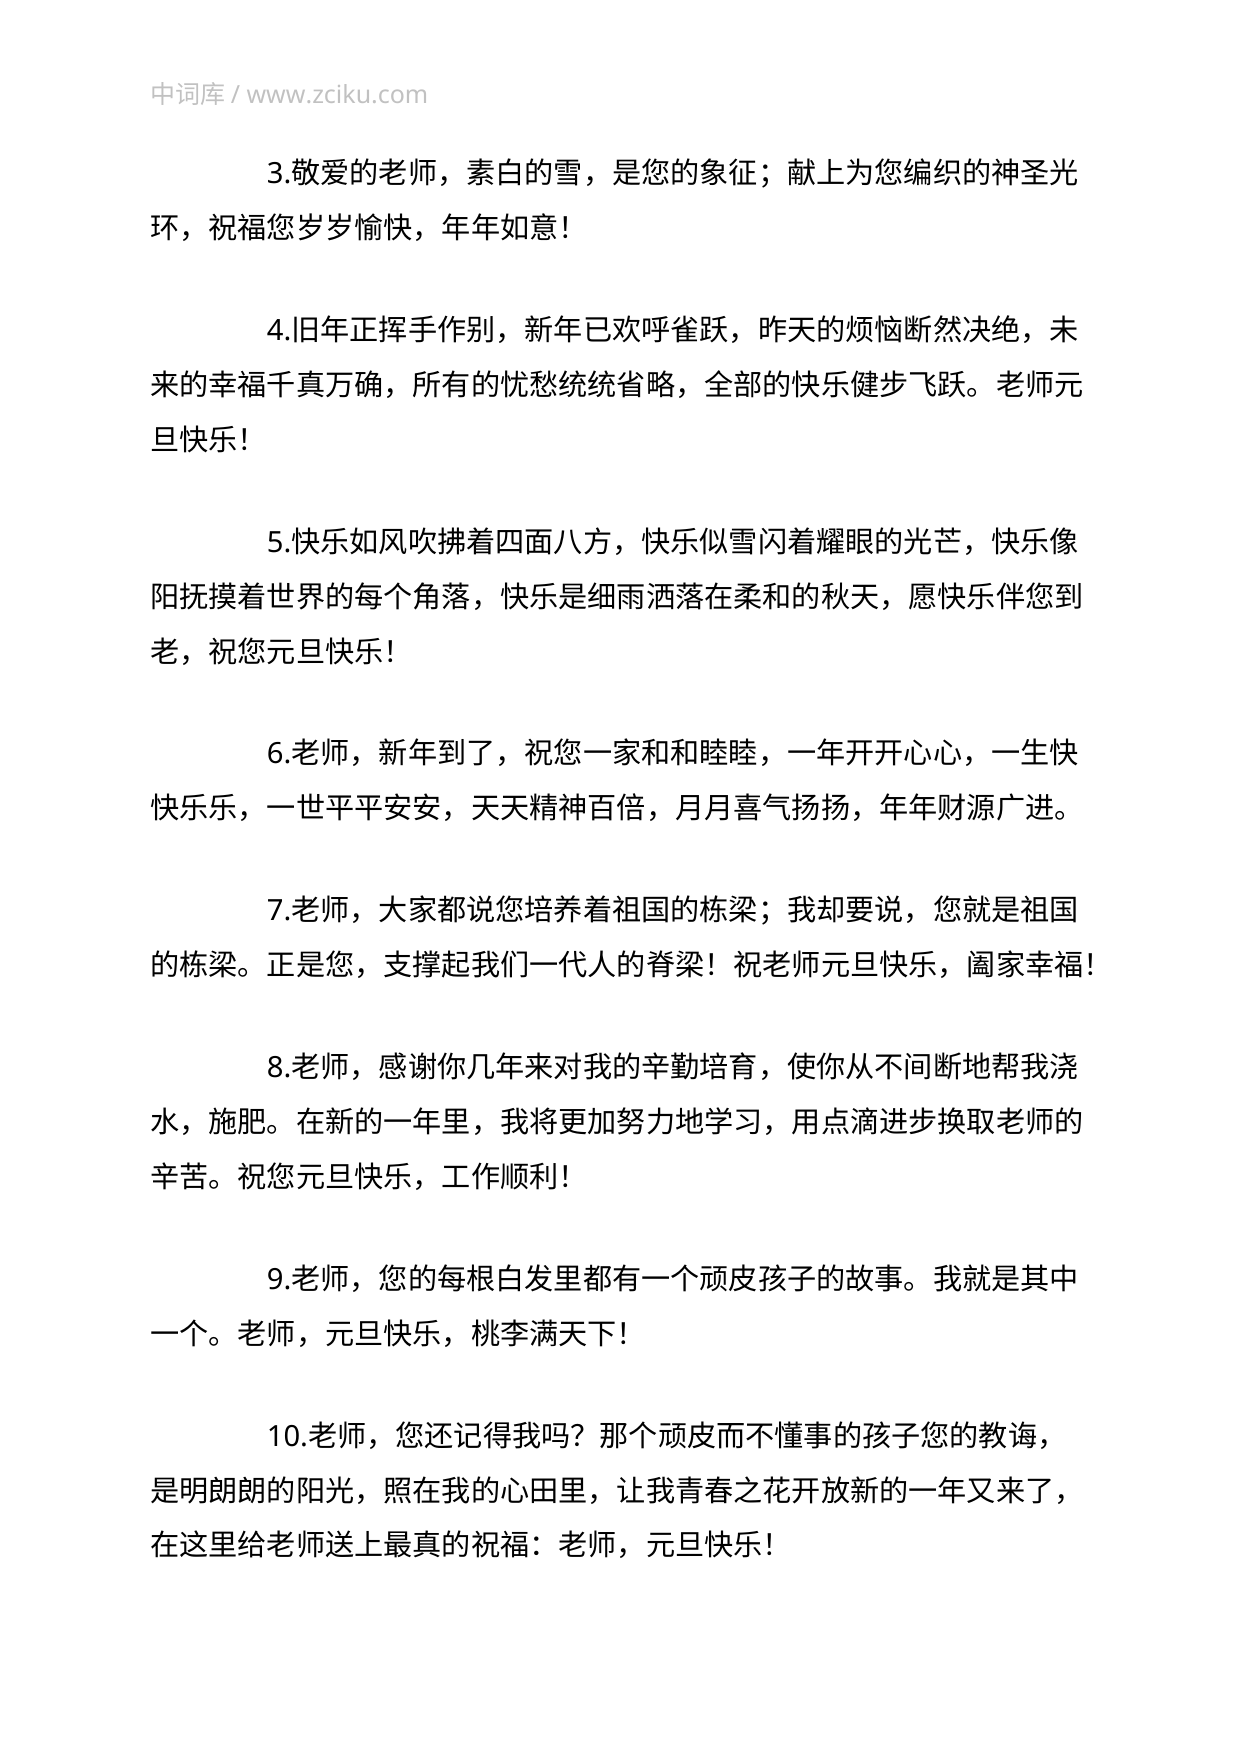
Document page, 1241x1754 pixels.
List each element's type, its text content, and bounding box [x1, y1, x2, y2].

text 3.敬爱的老师，素白的雪，是您的象征；献上为您编织的神圣光环，祝福您岁岁愉快，年年如意！ [150, 150, 1090, 247]
text 6.老师，新年到了，祝您一家和和睦睦，一年开开心心，一生快快乐乐，一世平平安安，天天精神百倍，月月喜气扬扬，年年财源广进。 [150, 730, 1090, 827]
text 8.老师，感谢你几年来对我的辛勤培育，使你从不间断地帮我浇水，施肥。在新的一年里，我将更加努力地学习，用点滴进步换取老师的辛苦。祝您元旦快乐，工作顺利！ [150, 1044, 1090, 1196]
text 5.快乐如风吹拂着四面八方，快乐似雪闪着耀眼的光芒，快乐像阳抚摸着世界的每个角落，快乐是细雨洒落在柔和的秋天，愿快乐伴您到老，祝您元旦快乐！ [150, 518, 1090, 671]
text 9.老师，您的每根白发里都有一个顽皮孩子的故事。我就是其中一个。老师，元旦快乐，桃李满天下！ [150, 1255, 1090, 1353]
text 10.老师，您还记得我吗？那个顽皮而不懂事的孩子您的教诲，是明朗朗的阳光，照在我的心田里，让我青春之花开放新的一年又来了，在这里给老师送上最真的祝福：老师，元旦快乐！ [150, 1412, 1090, 1564]
text 7.老师，大家都说您培养着祖国的栋梁；我却要说，您就是祖国的栋梁。正是您，支撑起我们一代人的脊梁！祝老师元旦快乐，阖家幸福！ [150, 887, 1090, 984]
text 4.旧年正挥手作别，新年已欢呼雀跃，昨天的烦恼断然决绝，未来的幸福千真万确，所有的忧愁统统省略，全部的快乐健步飞跃。老师元旦快乐！ [150, 307, 1090, 459]
